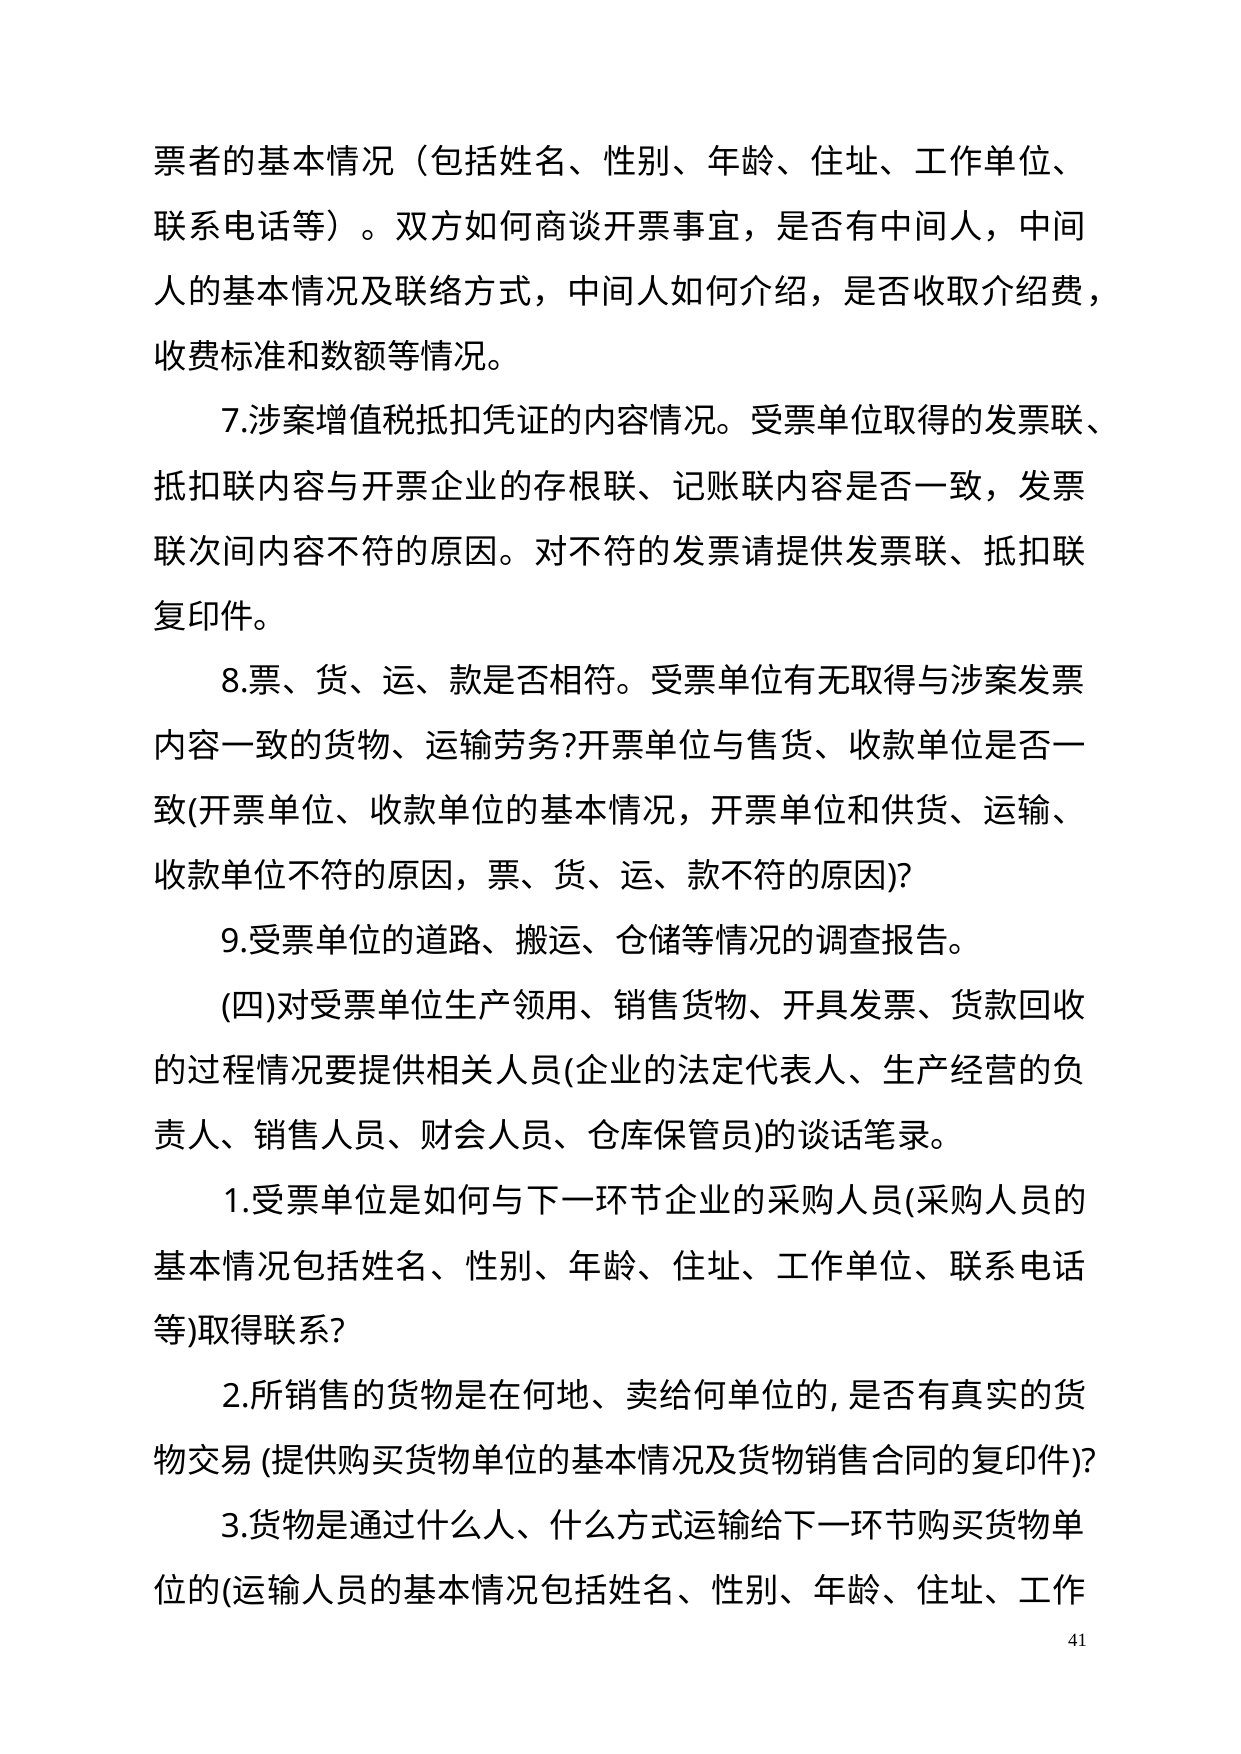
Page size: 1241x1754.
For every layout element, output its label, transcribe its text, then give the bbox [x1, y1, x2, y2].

text 7.涉案增值税抵扣凭证的内容情况。受票单位取得的发票联、抵扣联内容与开票企业的存根联、记账联内容是否一致，发票联次间内容不符的原因。对不符的发票请提供发票联、抵扣联复印件。 [153, 386, 1087, 646]
text 1.受票单位是如何与下一环节企业的采购人员(采购人员的基本情况包括姓名、性别、年龄、住址、工作单位、联系电话等)取得联系? [153, 1166, 1087, 1361]
text 8.票、货、运、款是否相符。受票单位有无取得与涉案发票内容一致的货物、运输劳务?开票单位与售货、收款单位是否一致(开票单位、收款单位的基本情况，开票单位和供货、运输、收款单位不符的原因，票、货、运、款不符的原因)? [153, 646, 1087, 906]
text 9.受票单位的道路、搬运、仓储等情况的调查报告。 [153, 906, 1087, 971]
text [153, 126, 1087, 386]
text 2.所销售的货物是在何地、卖给何单位的, 是否有真实的货物交易 (提供购买货物单位的基本情况及货物销售合同的复印件)? [153, 1361, 1087, 1491]
text (四)对受票单位生产领用、销售货物、开具发票、货款回收的过程情况要提供相关人员(企业的法定代表人、生产经营的负责人、销售人员、财会人员、仓库保管员)的谈话笔录。 [153, 971, 1087, 1166]
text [153, 1491, 1087, 1621]
